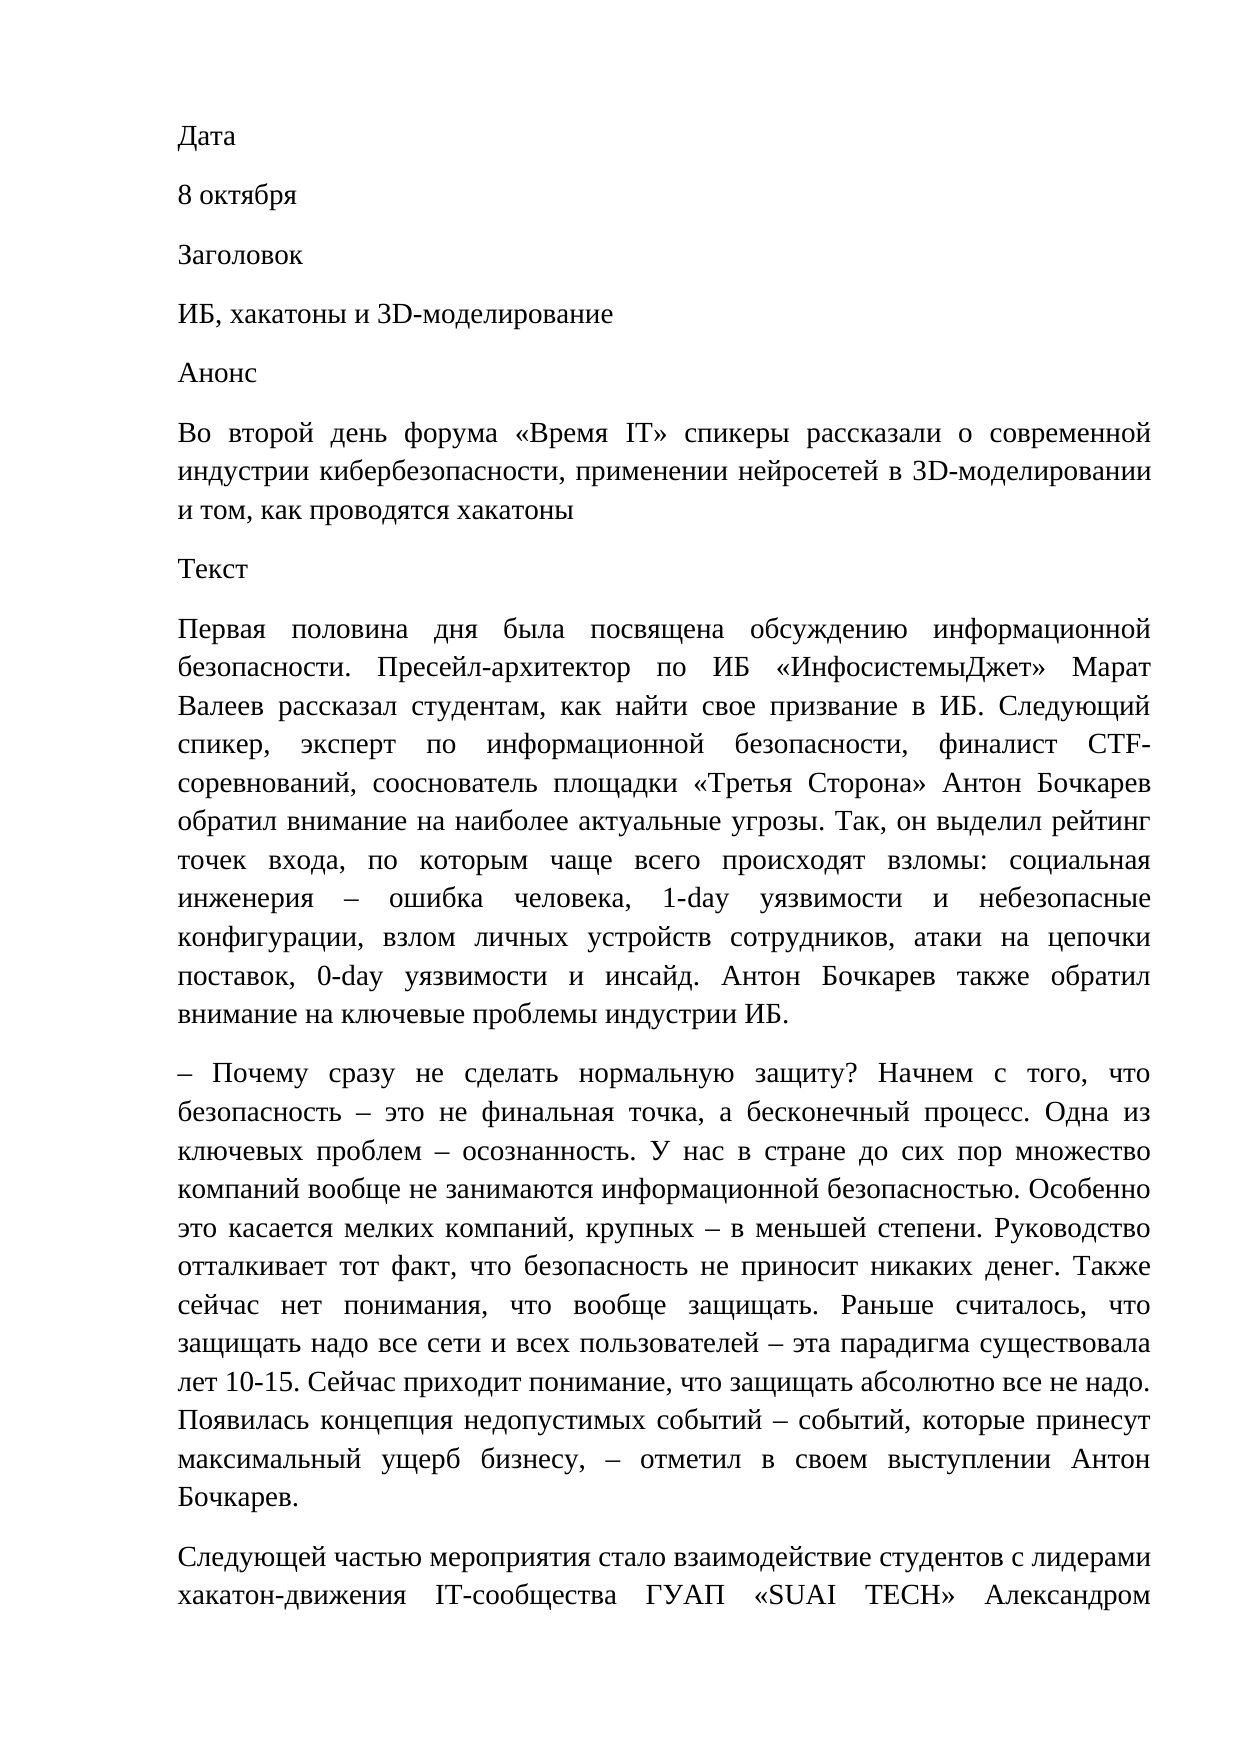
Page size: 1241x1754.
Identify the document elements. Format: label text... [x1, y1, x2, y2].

text Заголовок [177, 237, 1152, 270]
text Дата [177, 118, 1152, 152]
text – Почему сразу не сделать нормальную защиту? Начнем с того, что безопасность – это не финальная точка, а бесконечный процесс. Одна из ключевых проблем – осознанность. У нас в стране до сих пор множество компаний вообще не занимаются информационной безопасностью. Особенно это касается мелких компаний, крупных – в меньшей степени. Руководство отталкивает тот факт, что безопасность не приносит никаких денег. Также сейчас нет понимания, что вообще защищать. Раньше считалось, что защищать надо все сети и всех пользователей – эта парадигма существовала лет 10-15. Сейчас приходит понимание, что защищать абсолютно все не надо. Появилась концепция недопустимых событий – событий, которые принесут максимальный ущерб бизнесу, – отметил в своем выступлении Антон Бочкарев. [177, 1056, 1152, 1513]
text Во второй день форума «Время IT» спикеры рассказали о современной индустрии кибербезопасности, применении нейросетей в 3D-моделировании и том, как проводятся хакатоны [177, 415, 1152, 526]
text Анонс [177, 356, 1152, 389]
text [177, 1539, 1152, 1611]
text Текст [177, 551, 1152, 585]
text 8 октября [177, 177, 1152, 211]
text Первая половина дня была посвящена обсуждению информационной безопасности. Пресейл-архитектор по ИБ «ИнфосистемыДжет» Марат Валеев рассказал студентам, как найти свое призвание в ИБ. Следующий спикер, эксперт по информационной безопасности, финалист CTF-соревнований, сооснователь площадки «Третья Сторона» Антон Бочкарев обратил внимание на наиболее актуальные угрозы. Так, он выделил рейтинг точек входа, по которым чаще всего происходят взломы: социальная инженерия – ошибка человека, 1-day уязвимости и небезопасные конфигурации, взлом личных устройств сотрудников, атаки на цепочки поставок, 0-day уязвимости и инсайд. Антон Бочкарев также обратил внимание на ключевые проблемы индустрии ИБ. [177, 611, 1152, 1030]
text ИБ, хакатоны и 3D-моделирование [177, 296, 1152, 330]
